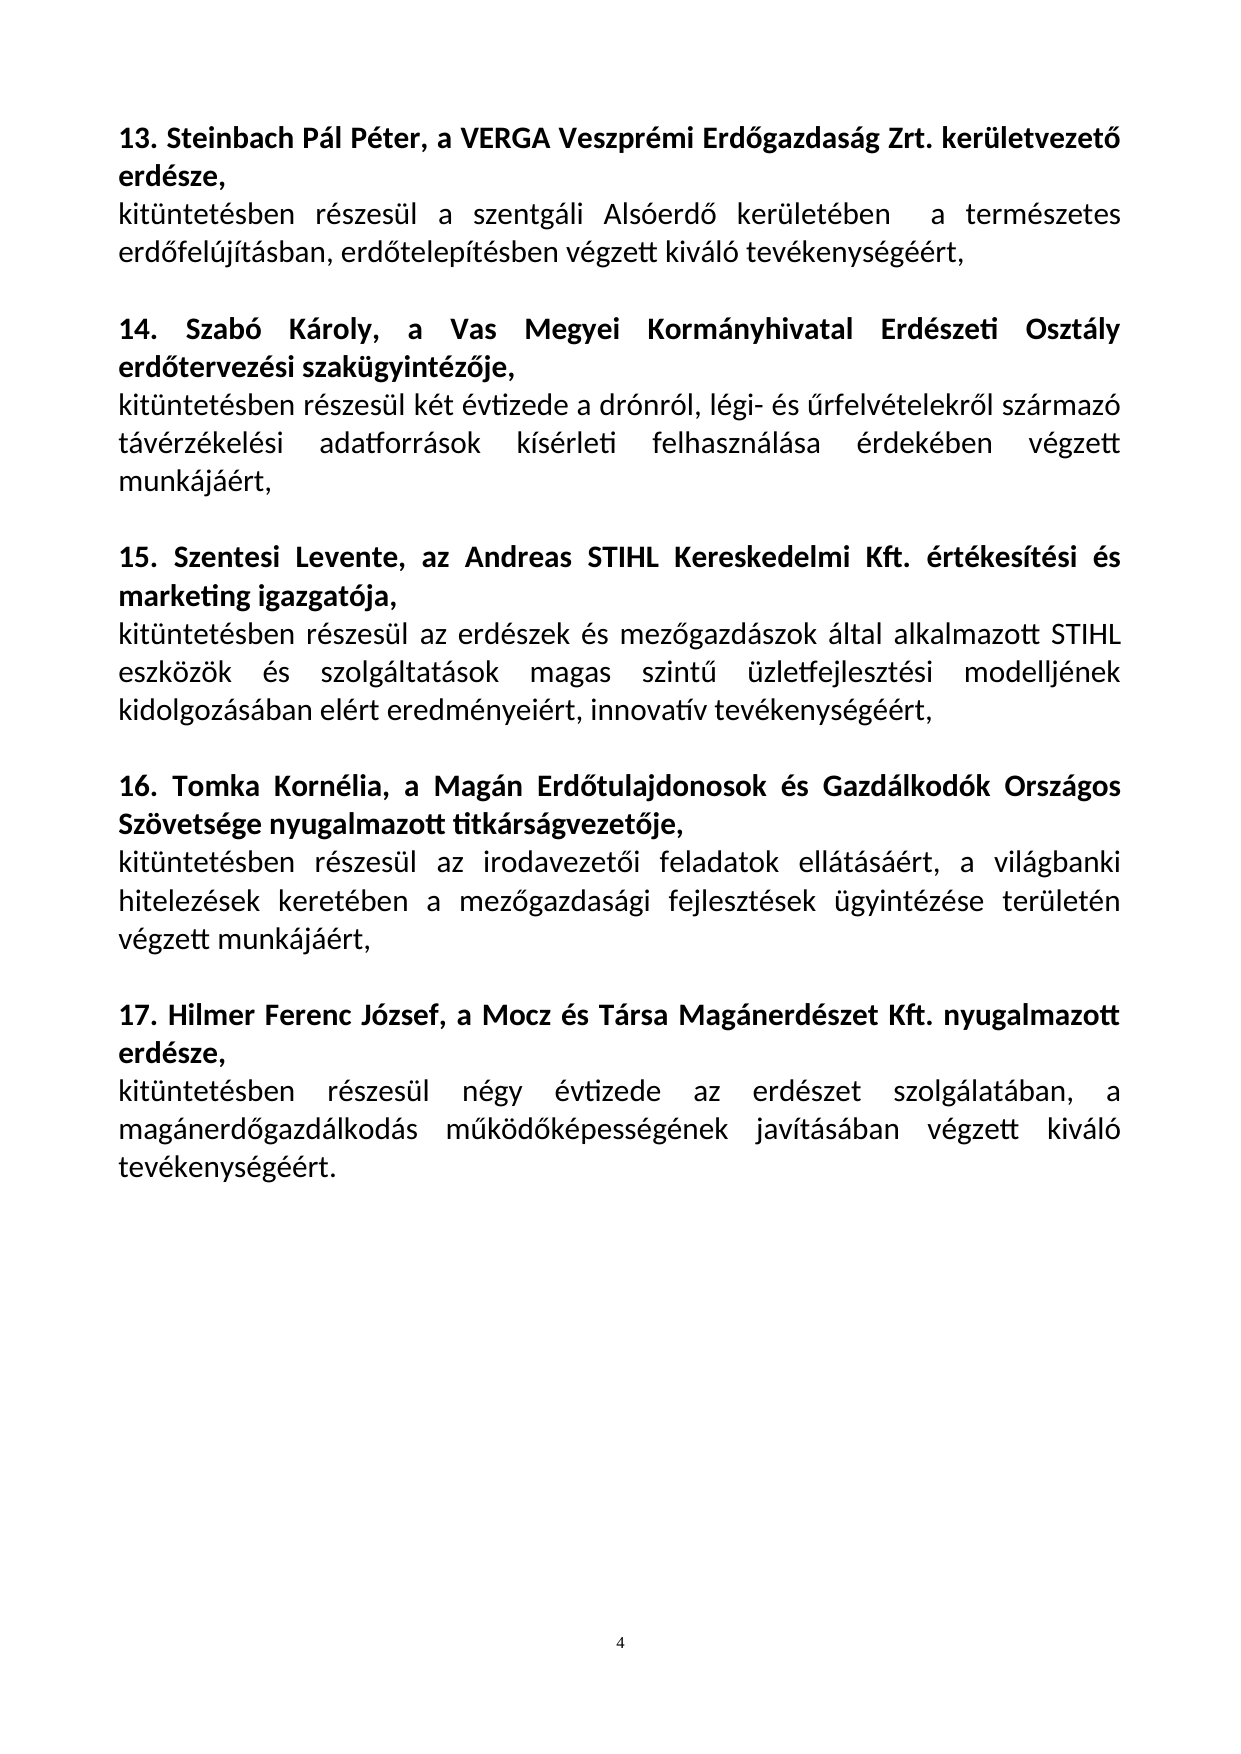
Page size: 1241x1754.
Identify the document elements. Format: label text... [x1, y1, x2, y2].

text kitüntetésben részesül az erdészek és mezőgazdászok által alkalmazott STIHL eszközök és szolgáltatások magas szintű üzletfejlesztési modelljének kidolgozásában elért eredményeiért, innovatív tevékenységéért, [118, 614, 1122, 728]
text 17. Hilmer Ferenc József, a Mocz és Társa Magánerdészet Kft. nyugalmazott erdésze, [118, 995, 1122, 1071]
text 14. Szabó Károly, a Vas Megyei Kormányhivatal Erdészeti Osztály erdőtervezési szakügyintézője, [118, 309, 1122, 385]
text kitüntetésben részesül az irodavezetői feladatok ellátásáért, a világbanki hitelezések keretében a mezőgazdasági fejlesztések ügyintézése területén végzett munkájáért, [118, 842, 1122, 957]
text 16. Tomka Kornélia, a Magán Erdőtulajdonosok és Gazdálkodók Országos Szövetsége nyugalmazott titkárságvezetője, [118, 766, 1122, 842]
text kitüntetésben részesül a szentgáli Alsóerdő kerületében a természetes erdőfelújításban, erdőtelepítésben végzett kiváló tevékenységéért, [118, 194, 1122, 271]
text 13. Steinbach Pál Péter, a VERGA Veszprémi Erdőgazdaság Zrt. kerületvezető erdésze, [118, 118, 1122, 194]
text kitüntetésben részesül négy évtizede az erdészet szolgálatában, a magánerdőgazdálkodás működőképességének javításában végzett kiváló tevékenységéért. [118, 1071, 1122, 1186]
text 15. Szentesi Levente, az Andreas STIHL Kereskedelmi Kft. értékesítési és marketing igazgatója, [118, 537, 1122, 614]
text kitüntetésben részesül két évtizede a drónról, légi- és űrfelvételekről származó távérzékelési adatforrások kísérleti felhasználása érdekében végzett munkájáért, [118, 385, 1122, 499]
